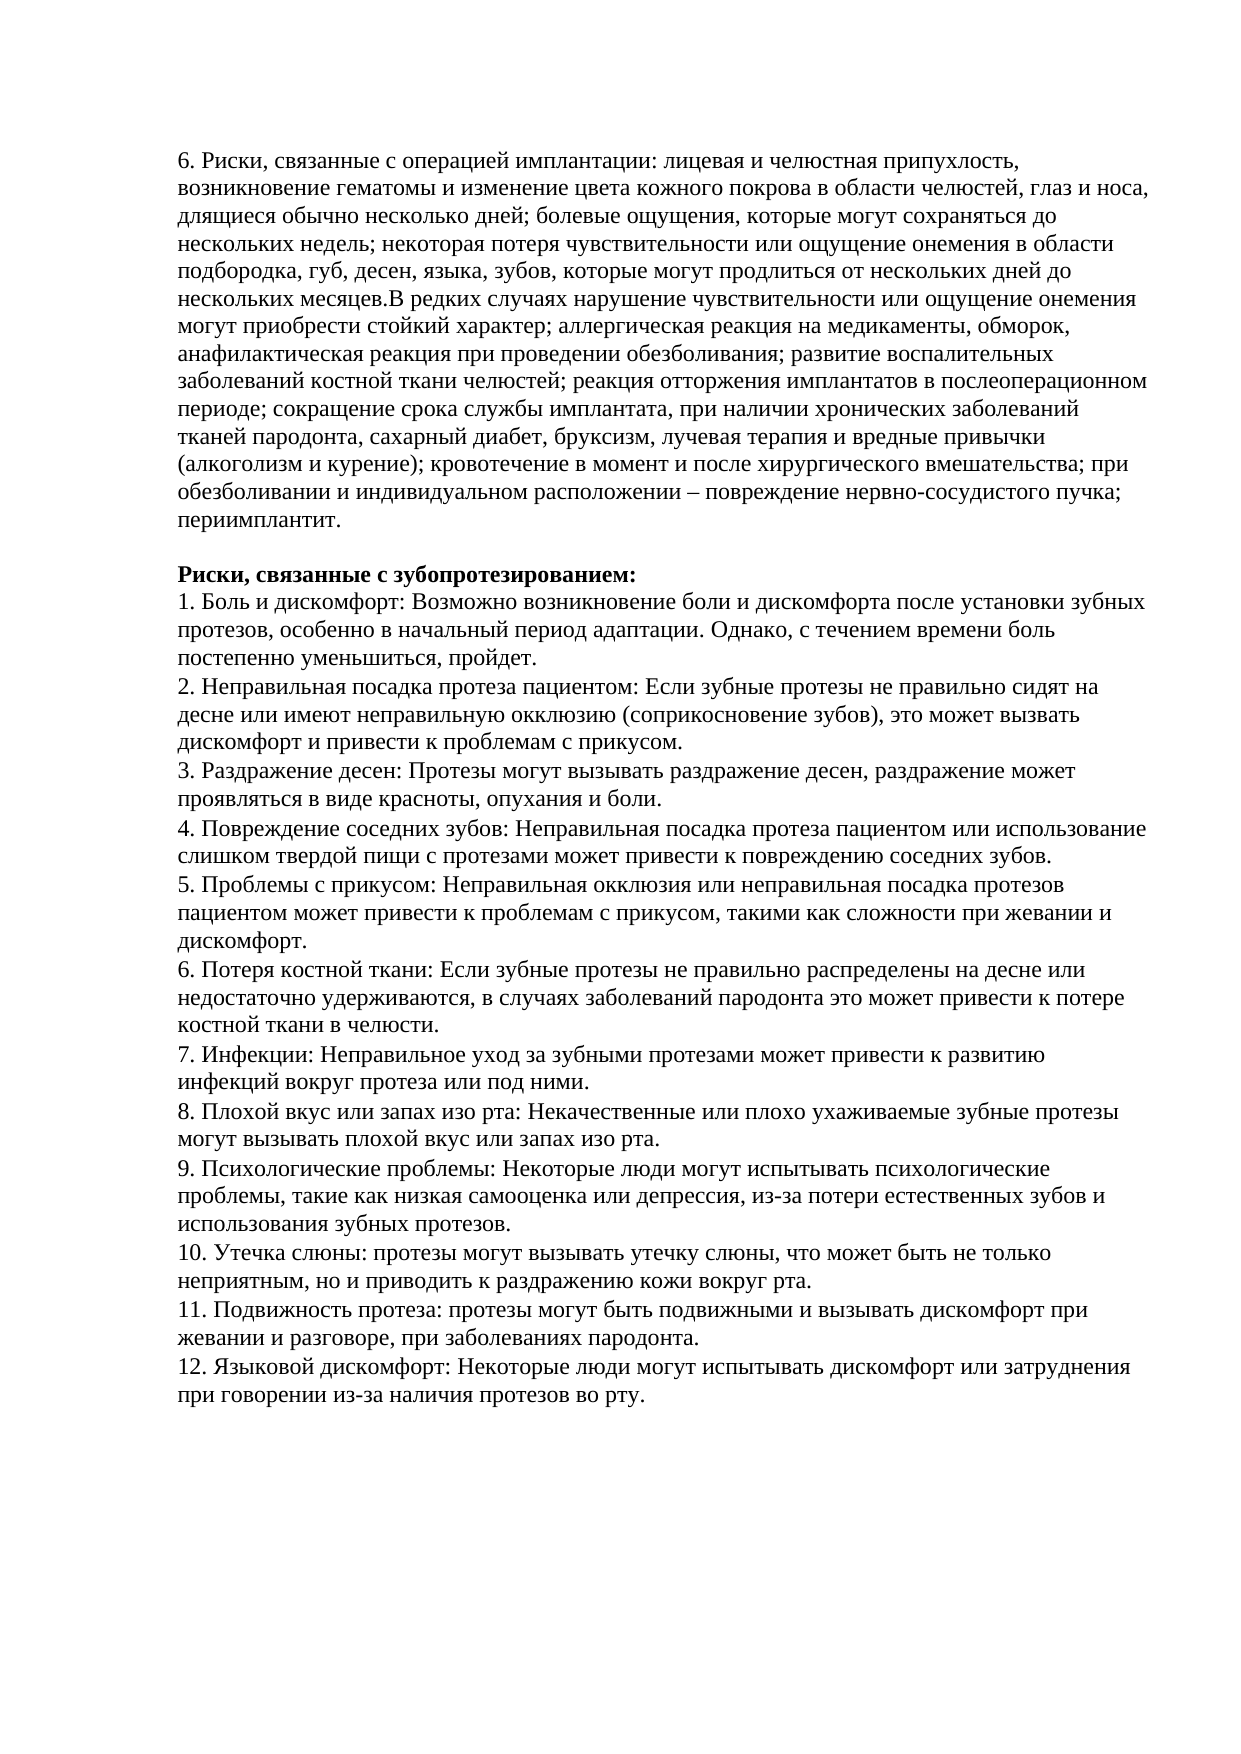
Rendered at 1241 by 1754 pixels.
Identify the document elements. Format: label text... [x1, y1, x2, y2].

text 10. Утечка слюны: протезы могут вызывать утечку слюны, что может быть не только неприятным, но и приводить к раздражению кожи вокруг рта. [177, 1238, 1152, 1293]
text 8. Плохой вкус или запах изо рта: Некачественные или плохо ухаживаемые зубные протезы могут вызывать плохой вкус или запах изо рта. [177, 1097, 1152, 1152]
text 2. Неправильная посадка протеза пациентом: Если зубные протезы не правильно сидят на десне или имеют неправильную окклюзию (соприкосновение зубов), это может вызвать дискомфорт и привести к проблемам с прикусом. [177, 672, 1152, 755]
text 3. Раздражение десен: Протезы могут вызывать раздражение десен, раздражение может проявляться в виде красноты, опухания и боли. [177, 757, 1152, 812]
text 9. Психологические проблемы: Некоторые люди могут испытывать психологические проблемы, такие как низкая самооценка или депрессия, из-за потери естественных зубов и использования зубных протезов. [177, 1154, 1152, 1236]
text 11. Подвижность протеза: протезы могут быть подвижными и вызывать дискомфорт при жевании и разговоре, при заболеваниях пародонта. [177, 1295, 1152, 1350]
text 4. Повреждение соседних зубов: Неправильная посадка протеза пациентом или использование слишком твердой пищи с протезами может привести к повреждению соседних зубов. [177, 813, 1152, 869]
text 5. Проблемы с прикусом: Неправильная окклюзия или неправильная посадка протезов пациентом может привести к проблемам с прикусом, такими как сложности при жевании и дискомфорт. [177, 871, 1152, 953]
text 6. Потеря костной ткани: Если зубные протезы не правильно распределены на десне или недостаточно удерживаются, в случаях заболеваний пародонта это может привести к потере костной ткани в челюсти. [177, 955, 1152, 1038]
text 7. Инфекции: Неправильное уход за зубными протезами может привести к развитию инфекций вокруг протеза или под ними. [177, 1040, 1152, 1095]
text 1. Боль и дискомфорт: Возможно возникновение боли и дискомфорта после установки зубных протезов, особенно в начальный период адаптации. Однако, с течением времени боль постепенно уменьшиться, пройдет. [177, 587, 1152, 670]
text 6. Риски, связанные с операцией имплантации: лицевая и челюстная припухлость, возникновение гематомы и изменение цвета кожного покрова в области челюстей, глаз и носа, длящиеся обычно несколько дней; болевые ощущения, которые могут сохраняться до нескольких недель; некоторая потеря чувствительности или ощущение онемения в области подбородка, губ, десен, языка, зубов, которые могут продлиться от нескольких дней до нескольких месяцев.В редких случаях нарушение чувствительности или ощущение онемения могут приобрести стойкий характер; аллергическая реакция на медикаменты, обморок, анафилактическая реакция при проведении обезболивания; развитие воспалительных заболеваний костной ткани челюстей; реакция отторжения имплантатов в послеоперационном периоде; сокращение срока службы имплантата, при наличии хронических заболеваний тканей пародонта, сахарный диабет, бруксизм, лучевая терапия и вредные привычки (алкоголизм и курение); кровотечение в момент и после хирургического вмешательства; при обезболивании и индивидуальном расположении – повреждение нервно-сосудистого пучка; периимплантит. [177, 146, 1152, 532]
text Риски, связанные с зубопротезированием: [177, 560, 1152, 587]
text 12. Языковой дискомфорт: Некоторые люди могут испытывать дискомфорт или затруднения при говорении из-за наличия протезов во рту. [177, 1352, 1152, 1407]
